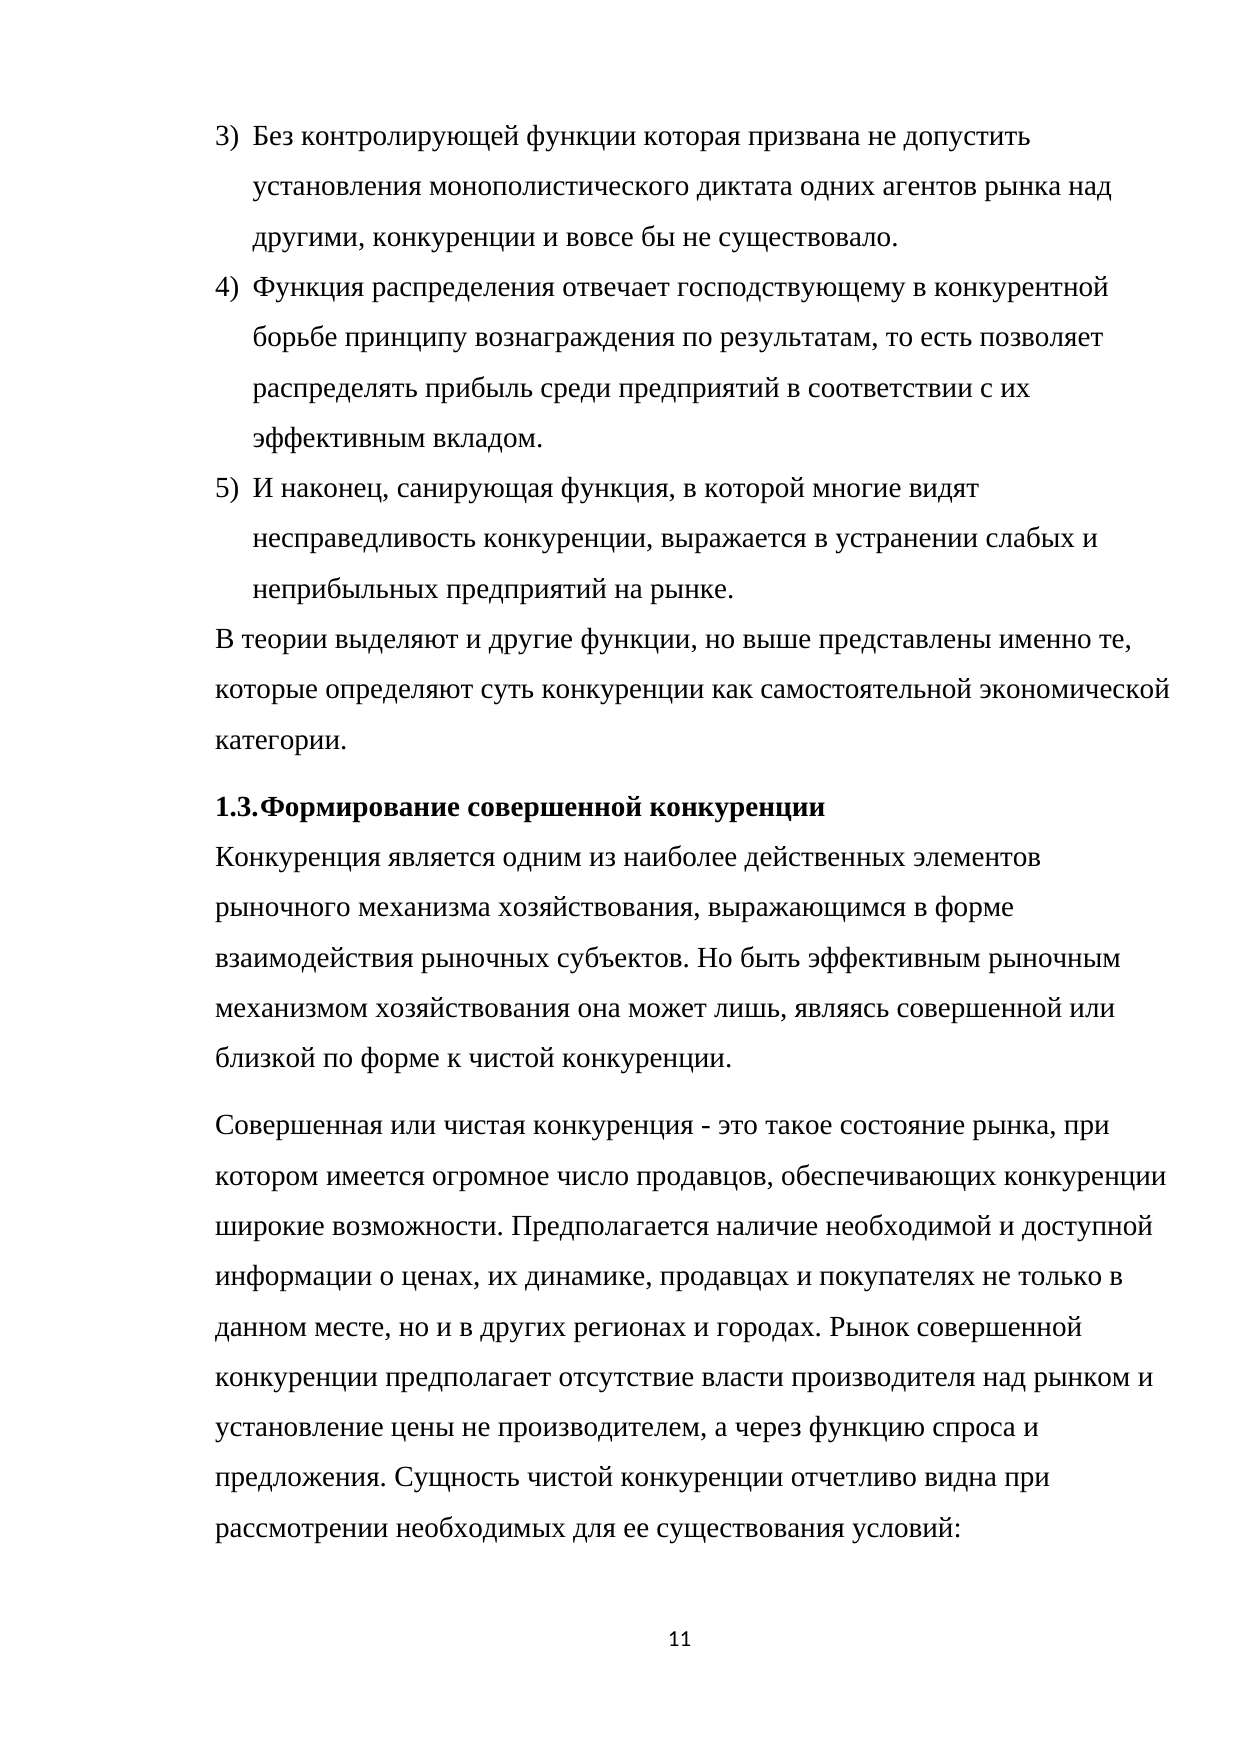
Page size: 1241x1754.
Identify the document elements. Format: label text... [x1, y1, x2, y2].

text Конкуренция является одним из наиболее действенных элементов рыночного механизма хозяйствования, выражающимся в форме взаимодействия рыночных субъектов. Но быть эффективным рыночным механизмом хозяйствования она может лишь, являясь совершенной или близкой по форме к чистой конкуренции. [215, 839, 1181, 1074]
text В теории выделяют и другие функции, но выше представлены именно те, которые определяют суть конкуренции как самостоятельной экономической категории. [215, 621, 1181, 755]
list Функция распределения отвечает господствующему в конкурентной борьбе принципу вознаграждения по результатам, то есть позволяет распределять прибыль среди предприятий в соответствии с их эффективным вкладом. [215, 269, 1181, 453]
list Без контролирующей функции которая призвана не допустить установления монополистического диктата одних агентов рынка над другими, конкуренции и вовсе бы не существовало. [215, 118, 1181, 252]
text Совершенная или чистая конкуренция - это такое состояние рынка, при котором имеется огромное число продавцов, обеспечивающих конкуренции широкие возможности. Предполагается наличие необходимой и доступной информации о ценах, их динамике, продавцах и покупателях не только в данном месте, но и в других регионах и городах. Рынок совершенной конкуренции предполагает отсутствие власти производителя над рынком и установление цены не производителем, а через функцию спроса и предложения. Сущность чистой конкуренции отчетливо видна при рассмотрении необходимых для ее существования условий: [215, 1107, 1181, 1543]
list Формирование совершенной конкуренции [215, 789, 1181, 822]
list И наконец, санирующая функция, в которой многие видят несправедливость конкуренции, выражается в устранении слабых и неприбыльных предприятий на рынке. [215, 470, 1181, 604]
